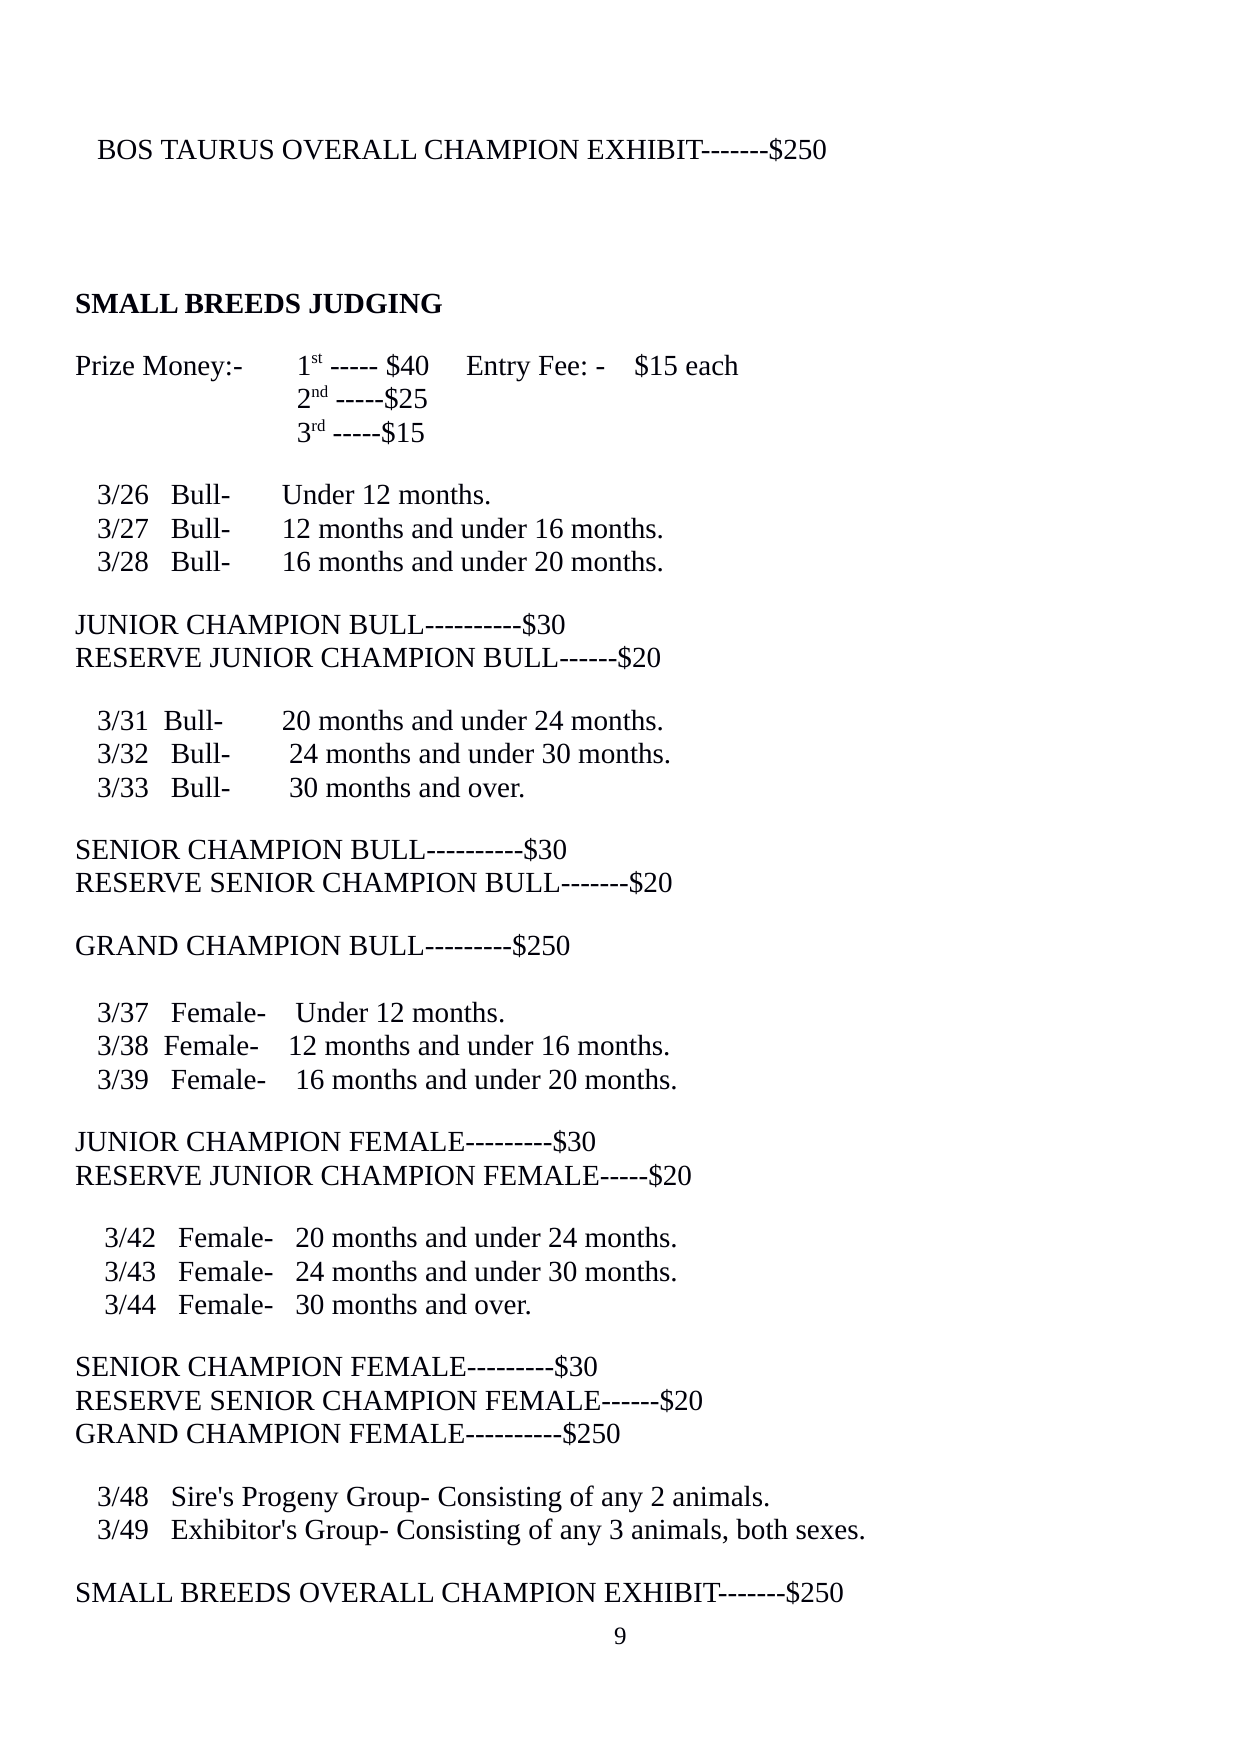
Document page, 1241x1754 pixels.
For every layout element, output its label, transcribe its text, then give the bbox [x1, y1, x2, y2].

text SMALL BREEDS JUDGING [75, 286, 1165, 319]
text 3/43 Female- 24 months and under 30 months. [75, 1254, 1165, 1287]
text RESERVE JUNIOR CHAMPION BULL------$20 [75, 640, 1165, 674]
text 3/42 Female- 20 months and under 24 months. [75, 1220, 1165, 1254]
text RESERVE SENIOR CHAMPION FEMALE------$20 [75, 1383, 1165, 1417]
text 3/49 Exhibitor's Group- Consisting of any 3 animals, both sexes. [75, 1512, 1165, 1546]
text GRAND CHAMPION BULL---------$250 [75, 928, 1165, 961]
text 3rd -----$15 [75, 415, 1165, 449]
text JUNIOR CHAMPION BULL----------$30 [75, 607, 1165, 640]
text 3/33 Bull- 30 months and over. [75, 770, 1165, 803]
text Prize Money:- 1st ----- $40 Entry Fee: - $15 each [75, 348, 1165, 382]
text 3/37 Female- Under 12 months. [75, 995, 1165, 1028]
text 3/32 Bull- 24 months and under 30 months. [75, 736, 1165, 770]
text SMALL BREEDS OVERALL CHAMPION EXHIBIT-------$250 [75, 1575, 1165, 1608]
text 3/26 Bull- Under 12 months. [75, 477, 1165, 511]
text GRAND CHAMPION FEMALE----------$250 [75, 1417, 1165, 1450]
text RESERVE JUNIOR CHAMPION FEMALE-----$20 [75, 1158, 1165, 1191]
text 3/31 Bull- 20 months and under 24 months. [75, 703, 1165, 736]
text 3/38 Female- 12 months and under 16 months. [75, 1028, 1165, 1062]
text RESERVE SENIOR CHAMPION BULL-------$20 [75, 866, 1165, 899]
text BOS TAURUS OVERALL CHAMPION EXHIBIT-------$250 [75, 132, 1165, 166]
text SENIOR CHAMPION FEMALE---------$30 [75, 1349, 1165, 1383]
text 3/44 Female- 30 months and over. [75, 1287, 1165, 1321]
text 3/28 Bull- 16 months and under 20 months. [75, 544, 1165, 578]
text JUNIOR CHAMPION FEMALE---------$30 [75, 1124, 1165, 1158]
text 3/48 Sire's Progeny Group- Consisting of any 2 animals. [75, 1479, 1165, 1512]
text SENIOR CHAMPION BULL----------$30 [75, 832, 1165, 866]
text 3/39 Female- 16 months and under 20 months. [75, 1062, 1165, 1096]
text 2nd -----$25 [75, 382, 1165, 415]
text 3/27 Bull- 12 months and under 16 months. [75, 511, 1165, 544]
